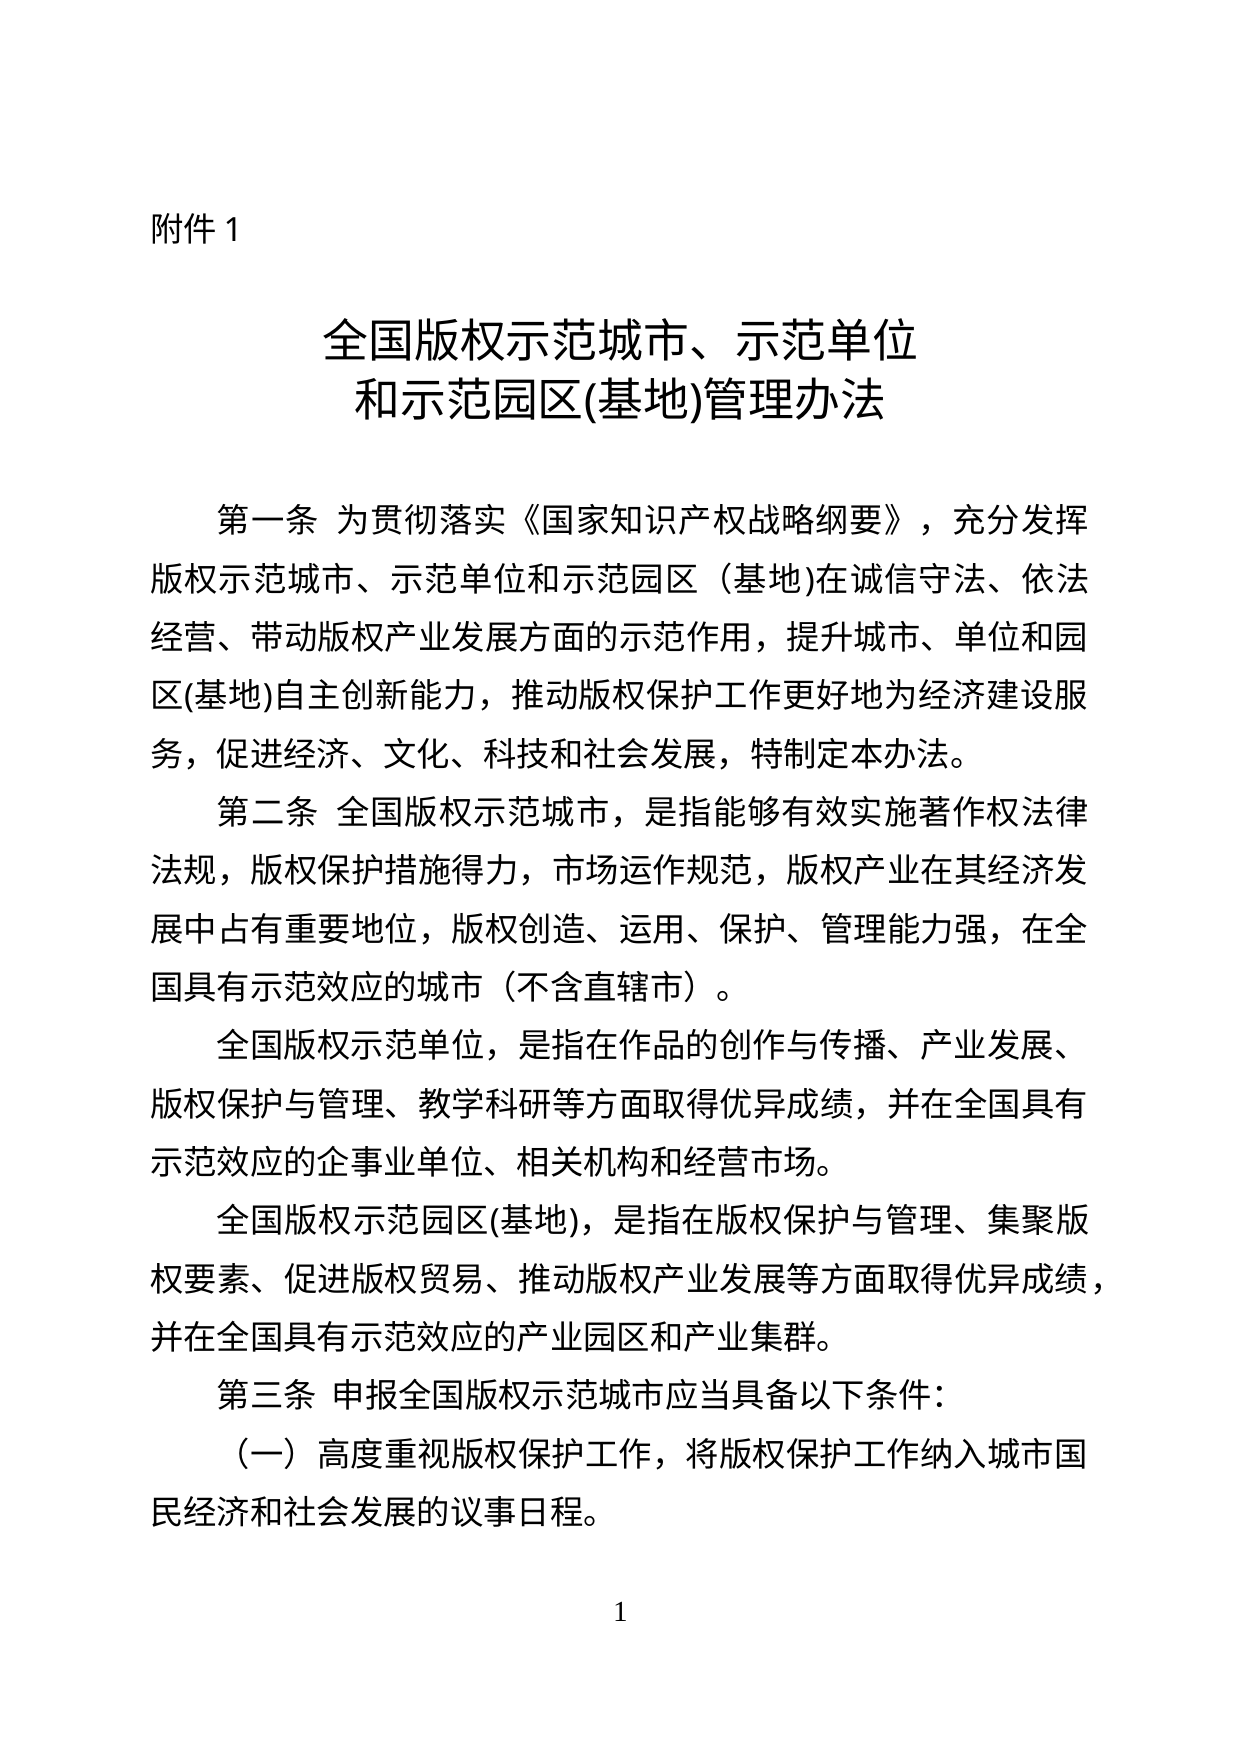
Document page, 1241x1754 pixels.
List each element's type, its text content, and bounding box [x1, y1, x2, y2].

text 第二条 全国版权示范城市，是指能够有效实施著作权法律法规，版权保护措施得力，市场运作规范，版权产业在其经济发展中占有重要地位，版权创造、运用、保护、管理能力强，在全国具有示范效应的城市（不含直辖市）。 [150, 778, 1090, 1011]
text 附件1 [150, 194, 1090, 253]
text 全国版权示范园区(基地)，是指在版权保护与管理、集聚版权要素、促进版权贸易、推动版权产业发展等方面取得优异成绩，并在全国具有示范效应的产业园区和产业集群。 [150, 1186, 1090, 1361]
text 第三条 申报全国版权示范城市应当具备以下条件： [150, 1361, 1090, 1419]
subtitle 和示范园区(基地)管理办法 [150, 369, 1090, 428]
text 第一条 为贯彻落实《国家知识产权战略纲要》，充分发挥版权示范城市、示范单位和示范园区（基地)在诚信守法、依法经营、带动版权产业发展方面的示范作用，提升城市、单位和园区(基地)自主创新能力，推动版权保护工作更好地为经济建设服务，促进经济、文化、科技和社会发展，特制定本办法。 [150, 486, 1090, 778]
text （一）高度重视版权保护工作，将版权保护工作纳入城市国民经济和社会发展的议事日程。 [150, 1419, 1090, 1536]
text 全国版权示范单位，是指在作品的创作与传播、产业发展、版权保护与管理、教学科研等方面取得优异成绩，并在全国具有示范效应的企事业单位、相关机构和经营市场。 [150, 1011, 1090, 1186]
subtitle 全国版权示范城市、示范单位 [150, 311, 1090, 369]
